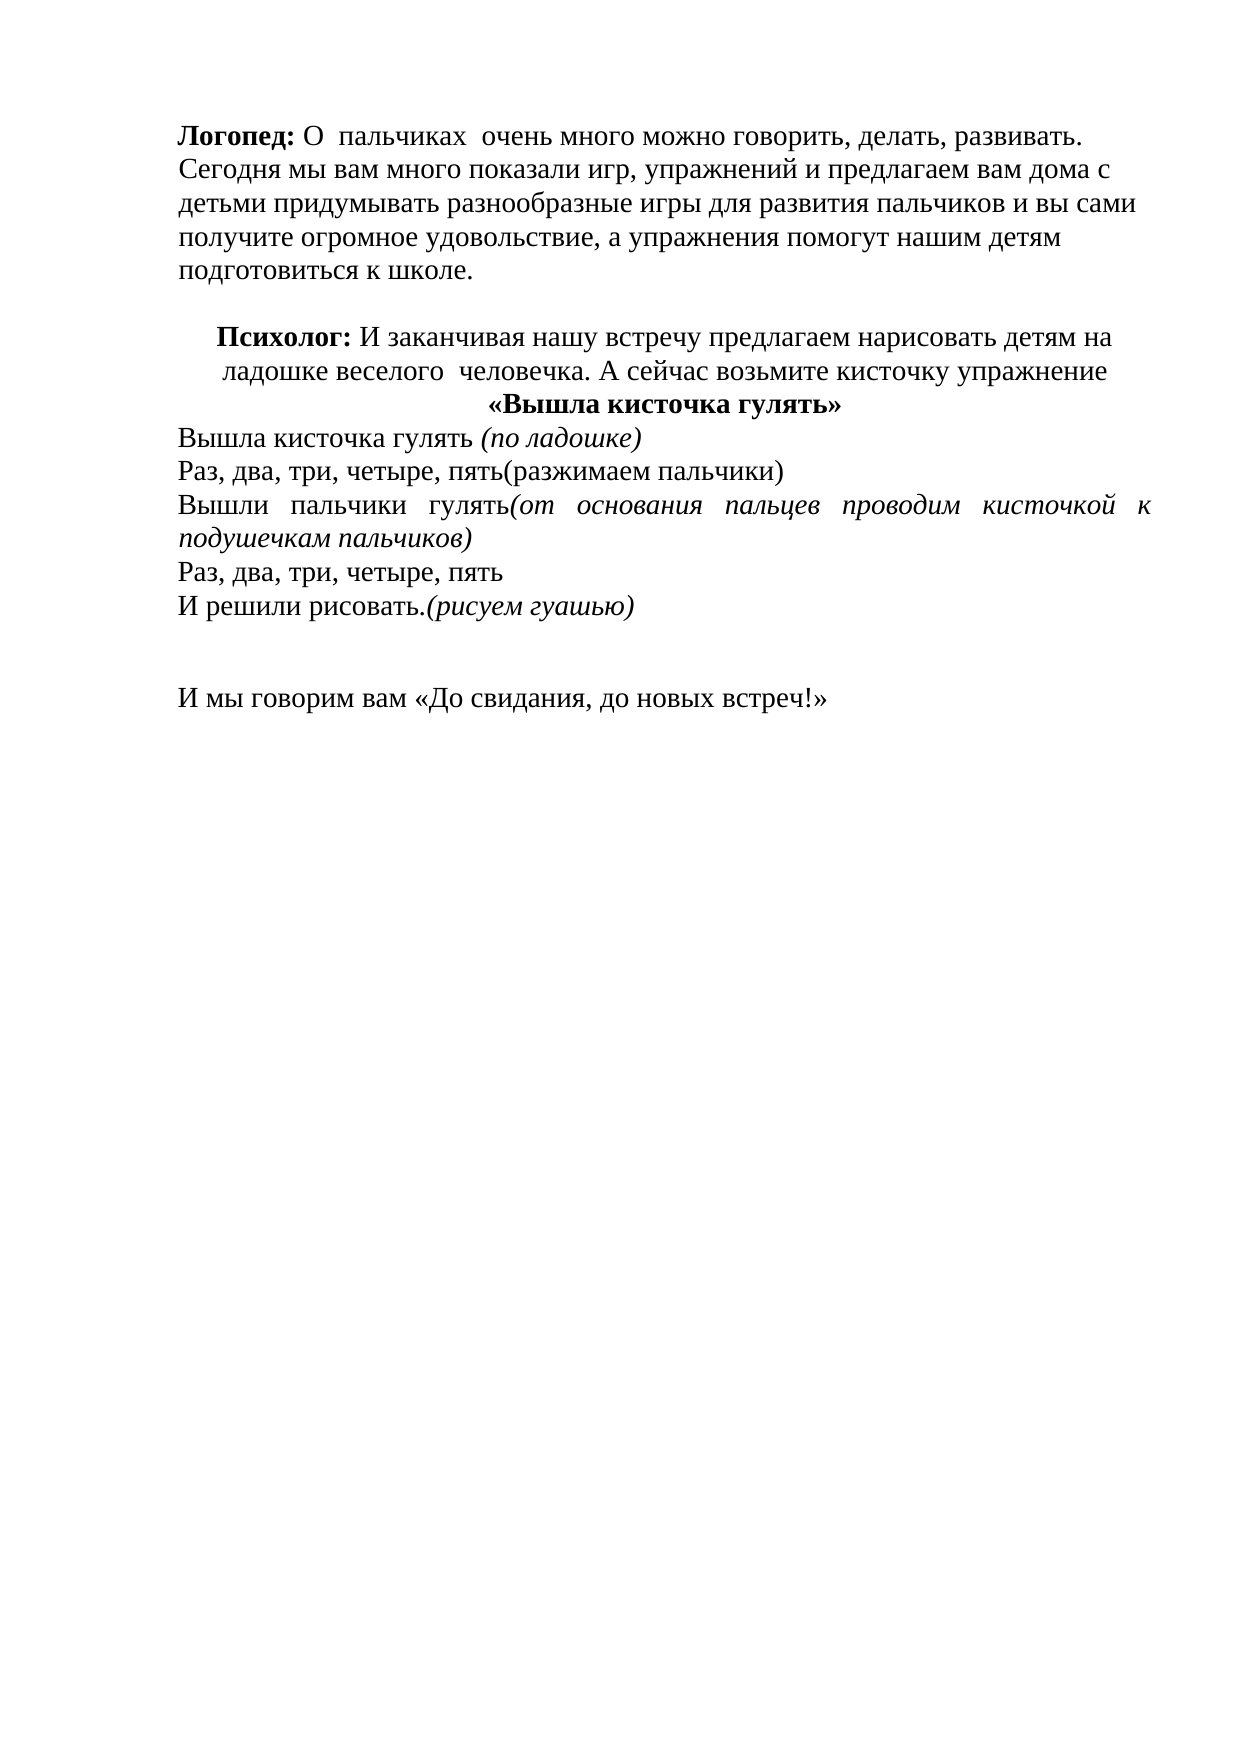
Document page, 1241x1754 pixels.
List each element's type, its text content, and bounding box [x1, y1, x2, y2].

text Психолог: И заканчивая нашу встречу предлагаем нарисовать детям на ладошке веселого человечка. А сейчас возьмите кисточку упражнение «Вышла кисточка гулять» [177, 319, 1152, 420]
text Вышли пальчики гулять(от основания пальцев проводим кисточкой к подушечкам пальчиков) [177, 487, 1152, 554]
text И решили рисовать.(рисуем гуашью) [177, 588, 1152, 621]
text Раз, два, три, четыре, пять [177, 554, 1152, 588]
text Вышла кисточка гулять (по ладошке) [177, 420, 1152, 453]
text И мы говорим вам «До свидания, до новых встреч!» [177, 680, 1152, 714]
text Раз, два, три, четыре, пять(разжимаем пальчики) [177, 453, 1152, 487]
text Логопед: О пальчиках очень много можно говорить, делать, развивать. Сегодня мы вам много показали игр, упражнений и предлагаем вам дома с детьми придумывать разнообразные игры для развития пальчиков и вы сами получите огромное удовольствие, а упражнения помогут нашим детям подготовиться к школе. [177, 118, 1152, 286]
